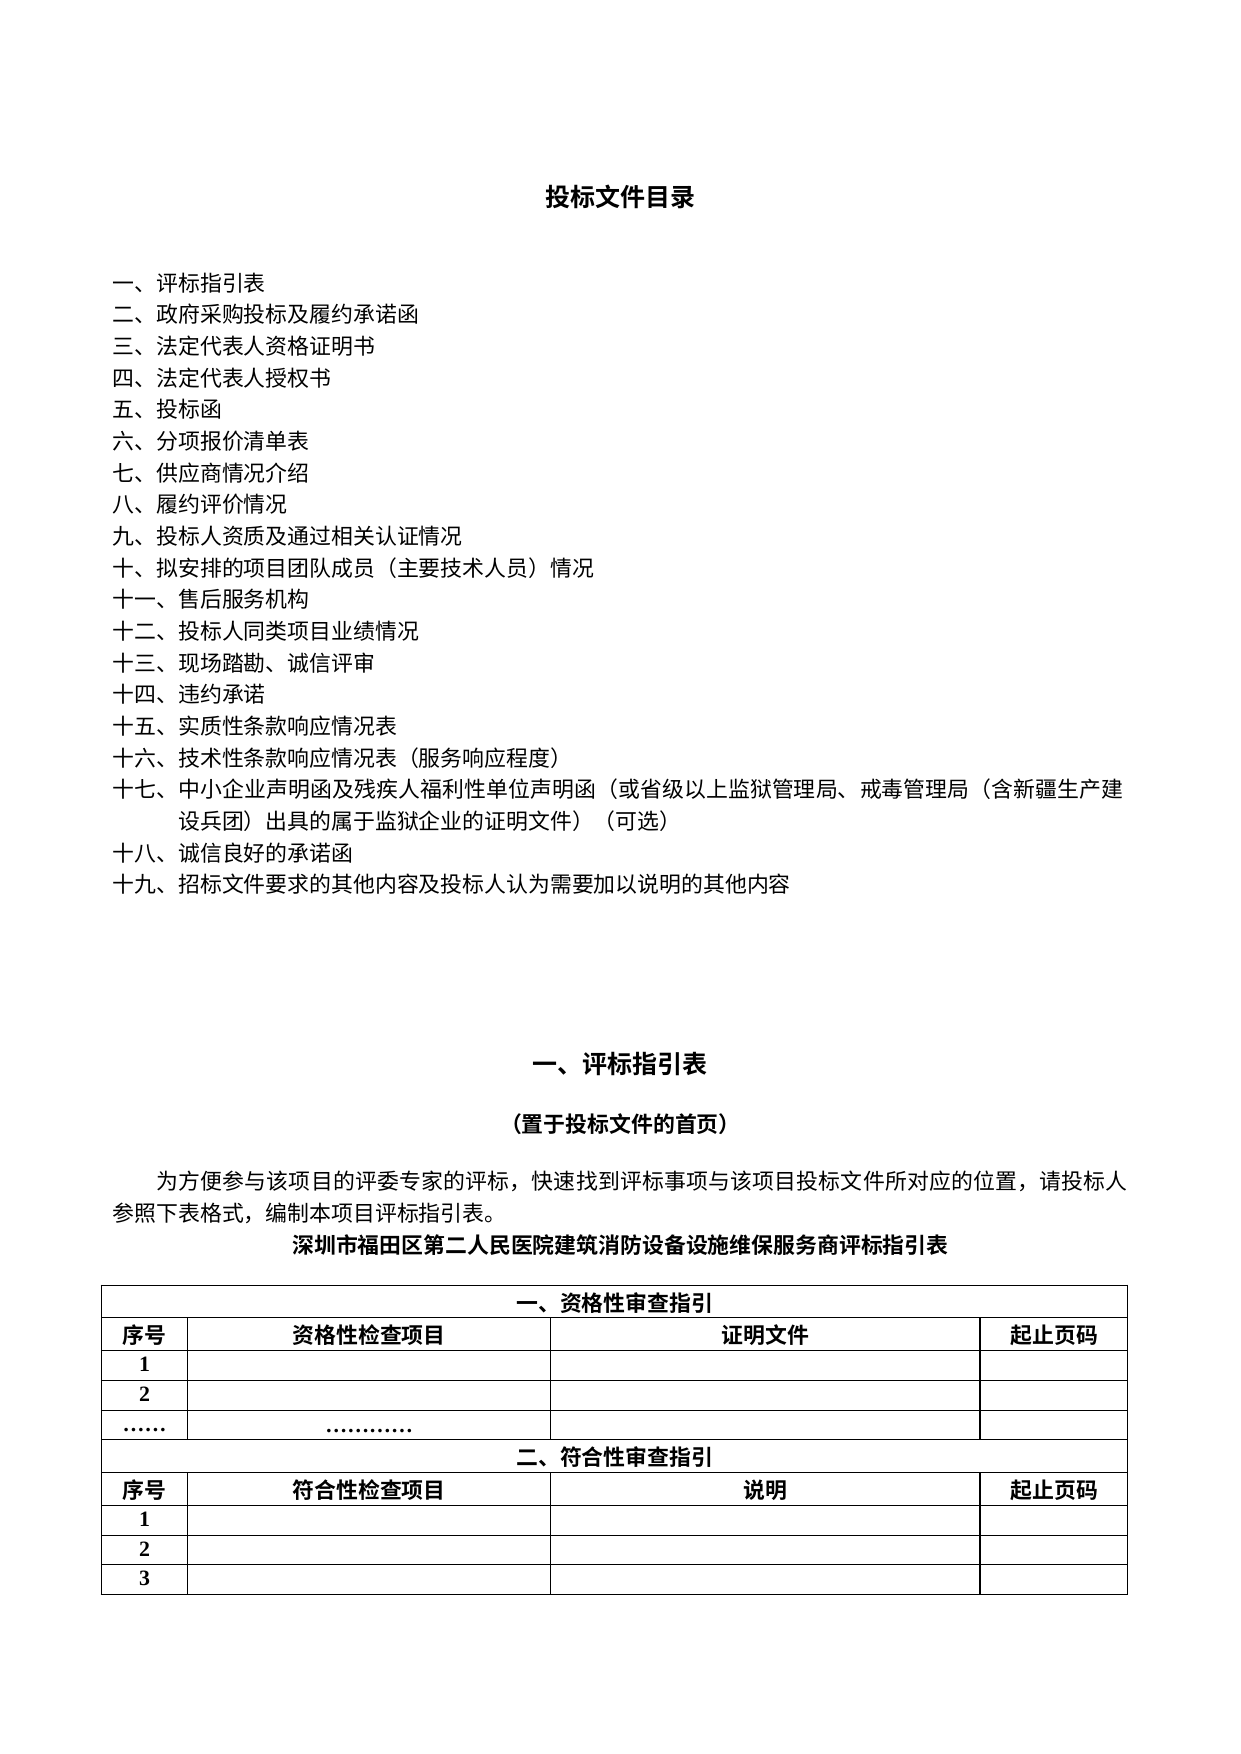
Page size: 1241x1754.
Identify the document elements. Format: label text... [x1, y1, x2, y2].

table_cell [188, 1381, 550, 1409]
table_cell 证明文件 [551, 1318, 979, 1350]
table_cell 二、符合性审查指引 [102, 1440, 1127, 1472]
text 十五、实质性条款响应情况表 [112, 709, 1128, 741]
text （置于投标文件的首页） [112, 1107, 1128, 1139]
text 十九、招标文件要求的其他内容及投标人认为需要加以说明的其他内容 [112, 867, 1128, 899]
table_cell 序号 [102, 1473, 187, 1505]
table_cell [551, 1536, 979, 1564]
table_cell 序号 [102, 1318, 187, 1350]
text 五、投标函 [112, 392, 1128, 424]
text 十四、违约承诺 [112, 677, 1128, 709]
text 六、分项报价清单表 [112, 424, 1128, 456]
table_cell 2 [102, 1536, 187, 1564]
subtitle 投标文件目录 [112, 177, 1128, 213]
table_cell [981, 1351, 1127, 1380]
text 深圳市福田区第二人民医院建筑消防设备设施维保服务商评标指引表 [112, 1228, 1128, 1259]
table_cell [981, 1381, 1127, 1409]
text 十六、技术性条款响应情况表（服务响应程度） [112, 741, 1128, 772]
table_cell [981, 1536, 1127, 1564]
table_cell [188, 1351, 550, 1380]
table_cell 起止页码 [981, 1473, 1127, 1505]
table_cell [981, 1411, 1127, 1439]
table_cell [981, 1565, 1127, 1594]
table_cell …… [102, 1411, 187, 1439]
subtitle 一、评标指引表 [112, 1044, 1128, 1080]
text 十二、投标人同类项目业绩情况 [112, 614, 1128, 646]
table_cell ………… [188, 1411, 550, 1439]
table_cell 1 [102, 1506, 187, 1534]
table_cell [551, 1565, 979, 1594]
table_cell 资格性检查项目 [188, 1318, 550, 1350]
text 二、政府采购投标及履约承诺函 [112, 297, 1128, 329]
table_cell [981, 1506, 1127, 1534]
table_cell [551, 1506, 979, 1534]
table_cell [188, 1506, 550, 1534]
text 八、履约评价情况 [112, 487, 1128, 519]
text 九、投标人资质及通过相关认证情况 [112, 519, 1128, 551]
text 七、供应商情况介绍 [112, 456, 1128, 487]
table_cell [551, 1411, 979, 1439]
table_cell 符合性检查项目 [188, 1473, 550, 1505]
table_cell 3 [102, 1565, 187, 1594]
table_cell 2 [102, 1381, 187, 1409]
table_cell [188, 1536, 550, 1564]
table_cell 起止页码 [981, 1318, 1127, 1350]
text 十三、现场踏勘、诚信评审 [112, 646, 1128, 677]
text 十八、诚信良好的承诺函 [112, 836, 1128, 867]
table_cell [188, 1565, 550, 1594]
text 三、法定代表人资格证明书 [112, 329, 1128, 361]
table_header 一、资格性审查指引 [102, 1286, 1127, 1317]
text 十一、售后服务机构 [112, 582, 1128, 614]
text 十、拟安排的项目团队成员（主要技术人员）情况 [112, 551, 1128, 582]
text 为方便参与该项目的评委专家的评标，快速找到评标事项与该项目投标文件所对应的位置，请投标人参照下表格式，编制本项目评标指引表。 [112, 1164, 1128, 1228]
table_cell [551, 1351, 979, 1380]
text 四、法定代表人授权书 [112, 361, 1128, 392]
text 一、评标指引表 [112, 266, 1128, 297]
text 十七、中小企业声明函及残疾人福利性单位声明函（或省级以上监狱管理局、戒毒管理局（含新疆生产建设兵团）出具的属于监狱企业的证明文件）（可选） [112, 772, 1128, 836]
table_cell 1 [102, 1351, 187, 1380]
table_cell 说明 [551, 1473, 979, 1505]
table_cell [551, 1381, 979, 1409]
